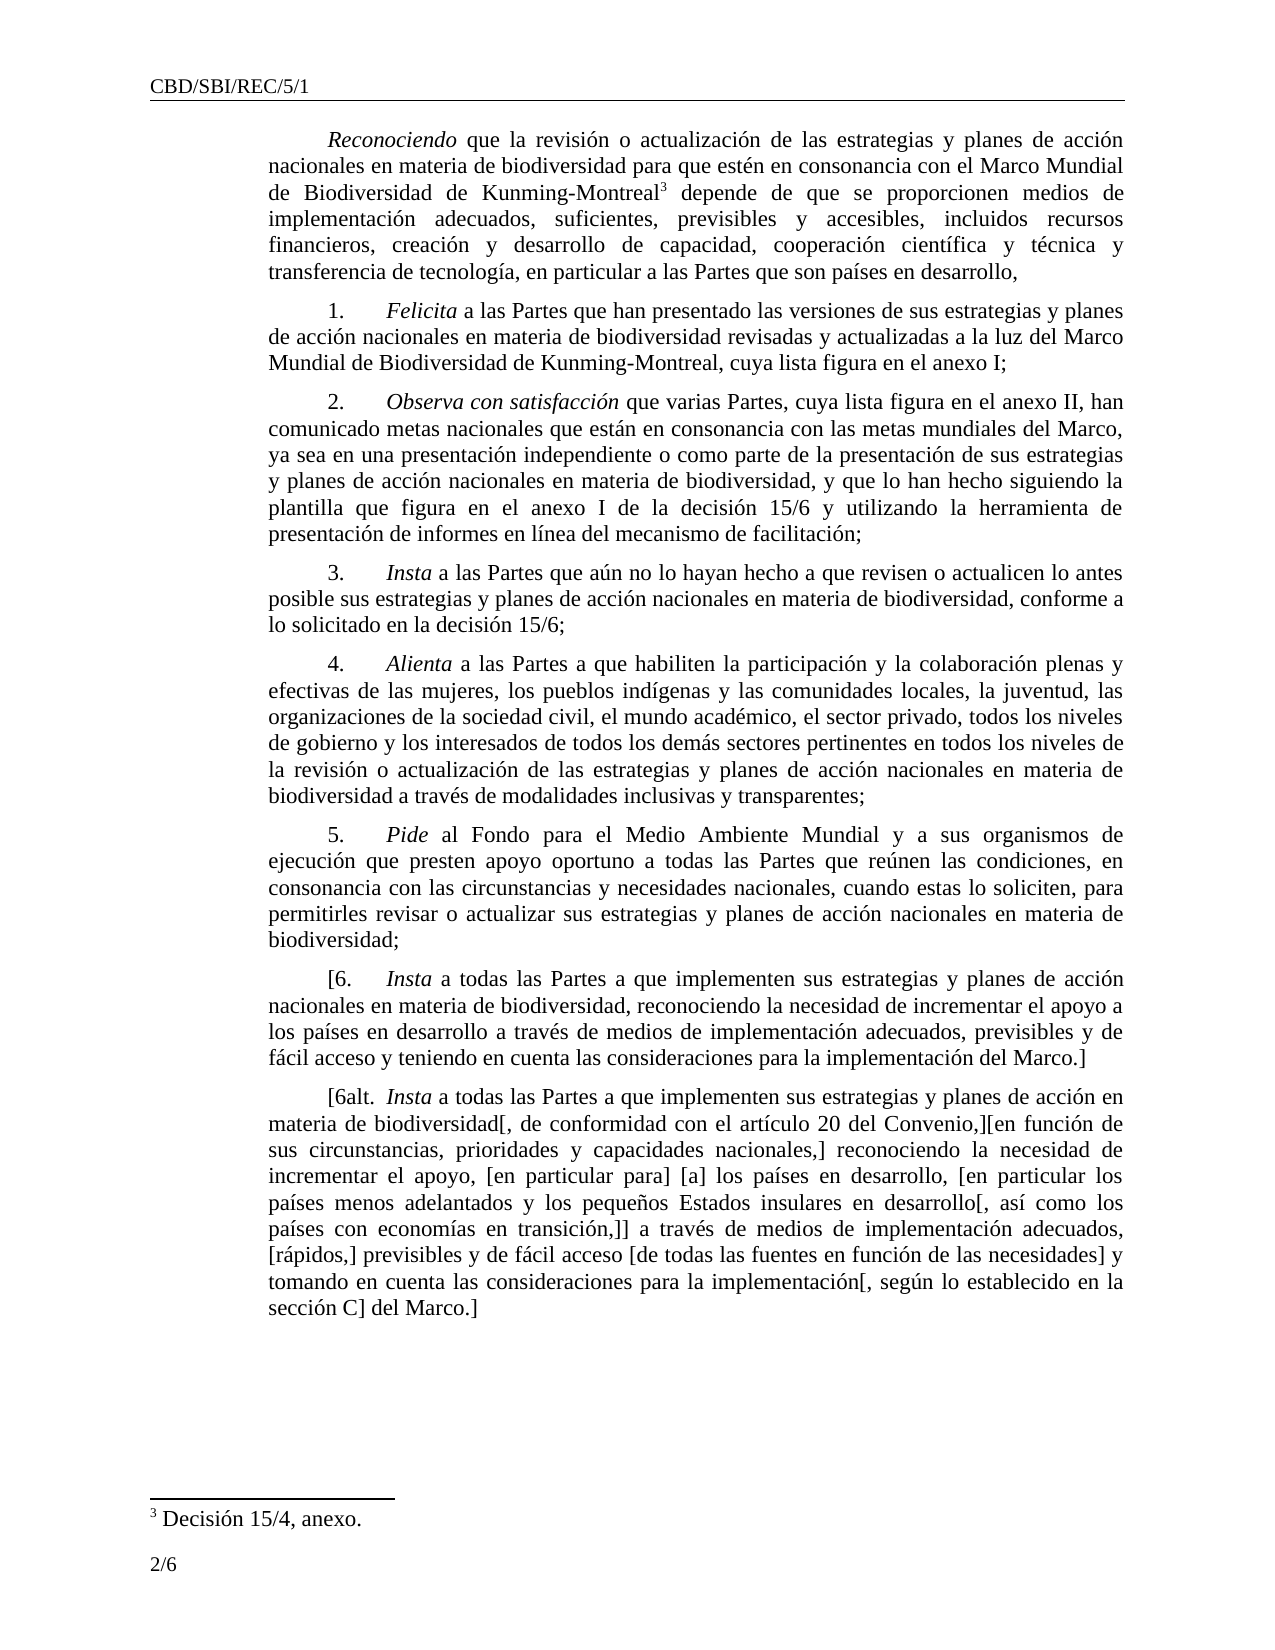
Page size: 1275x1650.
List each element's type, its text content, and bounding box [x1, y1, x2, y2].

list 1. Felicita a las Partes que han presentado las versiones de sus estrategias y planes de acción nacionales en materia de biodiversidad revisadas y actualizadas a la luz del Marco Mundial de Biodiversidad de Kunming-Montreal, cuya lista figura en el anexo I; [268, 297, 1125, 376]
list 4. Alienta a las Partes a que habiliten la participación y la colaboración plenas y efectivas de las mujeres, los pueblos indígenas y las comunidades locales, la juventud, las organizaciones de la sociedad civil, el mundo académico, el sector privado, todos los niveles de gobierno y los interesados de todos los demás sectores pertinentes en todos los niveles de la revisión o actualización de las estrategias y planes de acción nacionales en materia de biodiversidad a través de modalidades inclusivas y transparentes; [268, 650, 1125, 808]
list 3. Insta a las Partes que aún no lo hayan hecho a que revisen o actualicen lo antes posible sus estrategias y planes de acción nacionales en materia de biodiversidad, conforme a lo solicitado en la decisión 15/6; [268, 559, 1125, 638]
list [6alt. Insta a todas las Partes a que implementen sus estrategias y planes de acción en materia de biodiversidad[, de conformidad con el artículo 20 del Convenio,][en función de sus circunstancias, prioridades y capacidades nacionales,] reconociendo la necesidad de incrementar el apoyo, [en particular para] [a] los países en desarrollo, [en particular los países menos adelantados y los pequeños Estados insulares en desarrollo[, así como los países con economías en transición,]] a través de medios de implementación adecuados, [rápidos,] previsibles y de fácil acceso [de todas las fuentes en función de las necesidades] y tomando en cuenta las consideraciones para la implementación[, según lo establecido en la sección C] del Marco.] [268, 1083, 1125, 1320]
list 5. Pide al Fondo para el Medio Ambiente Mundial y a sus organismos de ejecución que presten apoyo oportuno a todas las Partes que reúnen las condiciones, en consonancia con las circunstancias y necesidades nacionales, cuando estas lo soliciten, para permitirles revisar o actualizar sus estrategias y planes de acción nacionales en materia de biodiversidad; [268, 821, 1125, 953]
list [6. Insta a todas las Partes a que implementen sus estrategias y planes de acción nacionales en materia de biodiversidad, reconociendo la necesidad de incrementar el apoyo a los países en desarrollo a través de medios de implementación adecuados, previsibles y de fácil acceso y teniendo en cuenta las consideraciones para la implementación del Marco.] [268, 965, 1125, 1071]
list 2. Observa con satisfacción que varias Partes, cuya lista figura en el anexo II, han comunicado metas nacionales que están en consonancia con las metas mundiales del Marco, ya sea en una presentación independiente o como parte de la presentación de sus estrategias y planes de acción nacionales en materia de biodiversidad, y que lo han hecho siguiendo la plantilla que figura en el anexo I de la decisión 15/6 y utilizando la herramienta de presentación de informes en línea del mecanismo de facilitación; [268, 388, 1125, 546]
list Reconociendo que la revisión o actualización de las estrategias y planes de acción nacionales en materia de biodiversidad para que estén en consonancia con el Marco Mundial de Biodiversidad de Kunming-Montreal depende de que se proporcionen medios de implementación adecuados, suficientes, previsibles y accesibles, incluidos recursos financieros, creación y desarrollo de capacidad, cooperación científica y técnica y transferencia de tecnología, en particular a las Partes que son países en desarrollo, [268, 126, 1125, 284]
